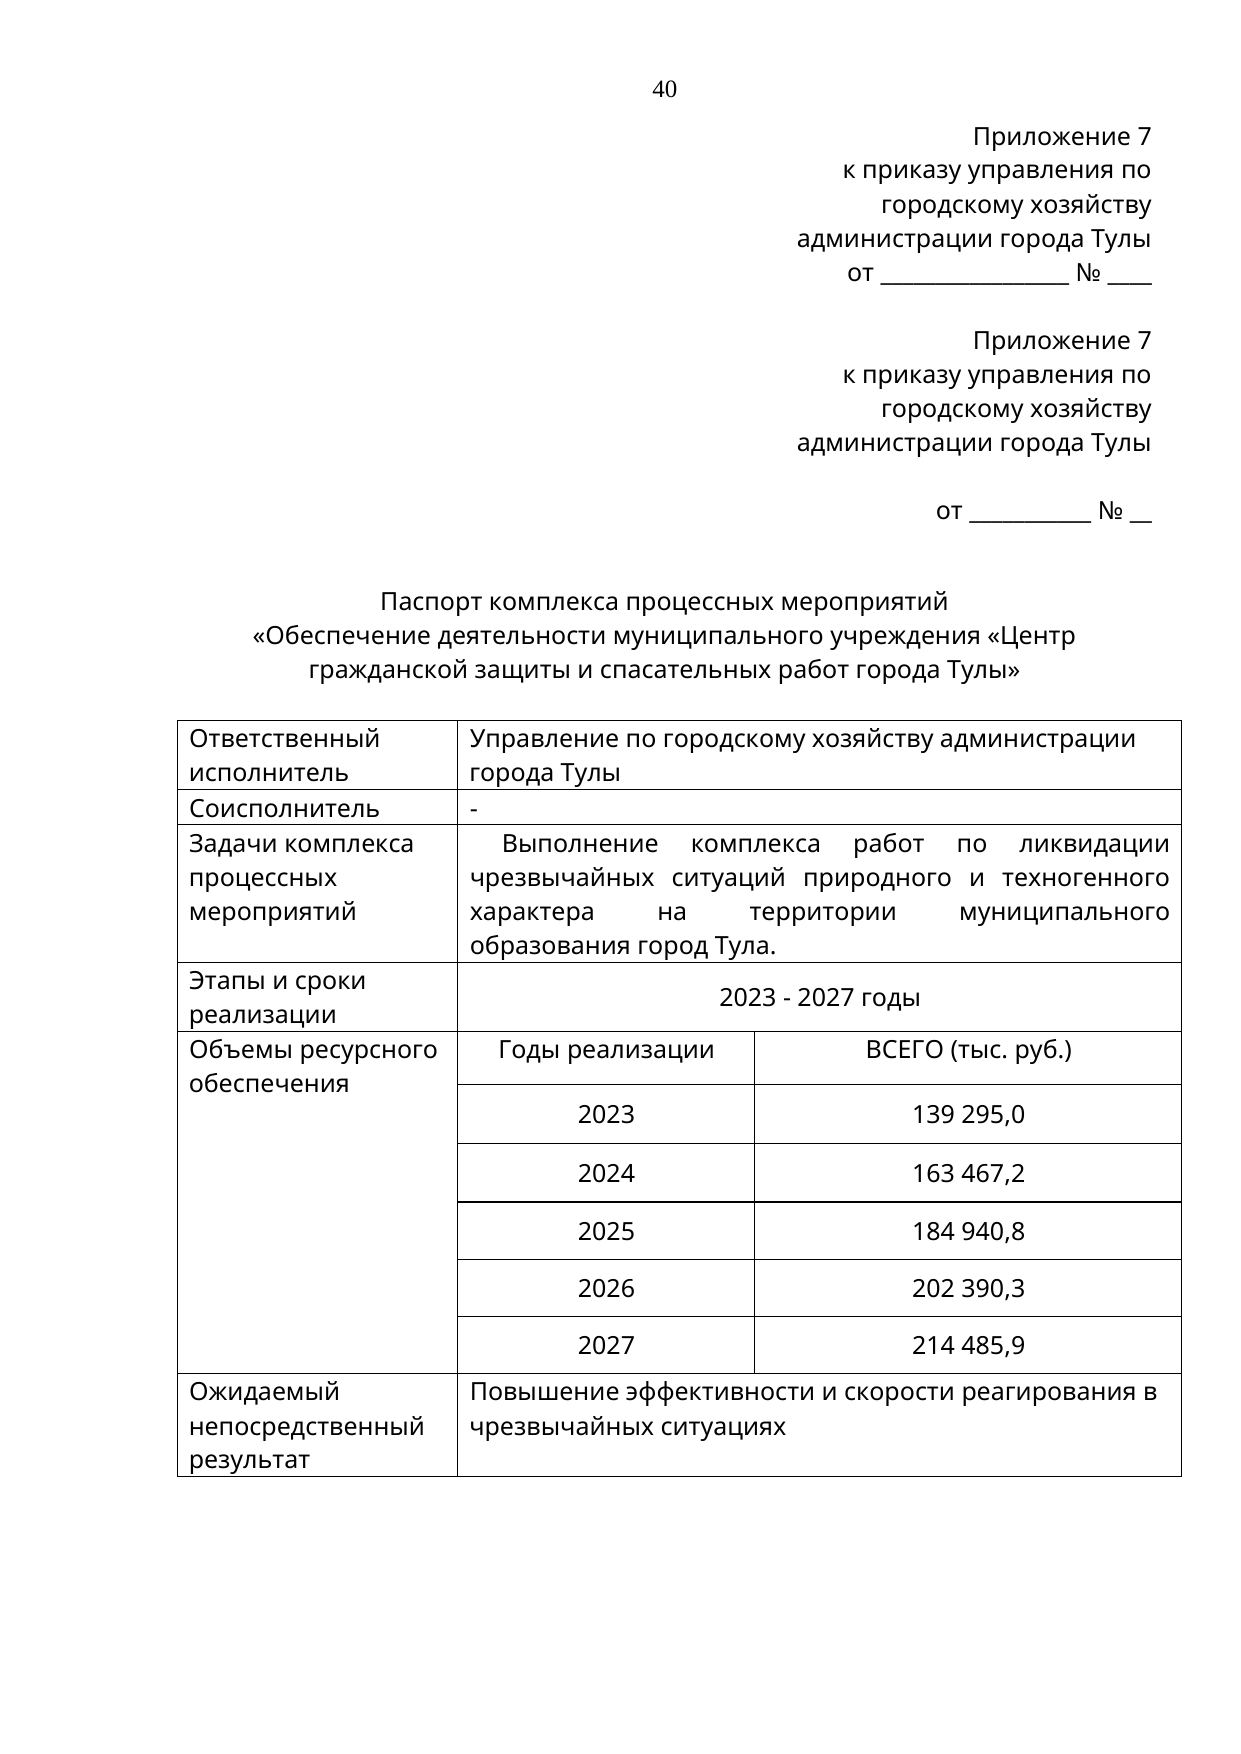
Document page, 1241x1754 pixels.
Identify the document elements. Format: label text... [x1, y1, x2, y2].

table_header Управление по городскому хозяйству администрации города Тулы [458, 721, 1181, 789]
text от _________________ № ____ [177, 254, 1152, 288]
table_cell 2023 [458, 1085, 754, 1143]
text «Обеспечение деятельности муниципального учреждения «Центр гражданской защиты и спасательных работ города Тулы» [177, 618, 1152, 686]
table_cell ВСЕГО (тыс. руб.) [755, 1032, 1181, 1084]
table_cell Объемы ресурсного обеспечения [178, 1032, 457, 1373]
table_header Ответственный исполнитель [178, 721, 457, 789]
table_cell Соисполнитель [178, 790, 457, 824]
table_cell 163 467,2 [755, 1144, 1181, 1201]
text Приложение 7 [177, 322, 1152, 357]
table_cell - [458, 790, 1181, 824]
text Приложение 7 [177, 118, 1152, 152]
table_cell 2024 [458, 1144, 754, 1201]
text от ___________ № __ [177, 493, 1152, 527]
text к приказу управления по [177, 357, 1152, 391]
table_cell Ожидаемый непосредственный результат [178, 1374, 457, 1476]
table_cell 2023 - 2027 годы [458, 963, 1181, 1031]
table_cell Повышение эффективности и скорости реагирования в чрезвычайных ситуациях [458, 1374, 1181, 1476]
table_cell Этапы и сроки реализации [178, 963, 457, 1031]
table_cell 2025 [458, 1203, 754, 1259]
text Паспорт комплекса процессных мероприятий [177, 584, 1152, 618]
text к приказу управления по [177, 152, 1152, 186]
table_cell Годы реализации [458, 1032, 754, 1084]
table_cell 2027 [458, 1317, 754, 1373]
table_cell 214 485,9 [755, 1317, 1181, 1373]
table_cell 139 295,0 [755, 1085, 1181, 1143]
table_cell 202 390,3 [755, 1260, 1181, 1316]
table_cell Выполнение комплекса работ по ликвидации чрезвычайных ситуаций природного и техногенного характера на территории муниципального образования город Тула. [458, 825, 1181, 962]
text администрации города Тулы [177, 220, 1152, 254]
text городскому хозяйству [177, 391, 1152, 425]
text городскому хозяйству [177, 186, 1152, 220]
table_cell 184 940,8 [755, 1203, 1181, 1259]
text администрации города Тулы [177, 425, 1152, 459]
table_cell 2026 [458, 1260, 754, 1316]
table_cell Задачи комплекса процессных мероприятий [178, 825, 457, 962]
